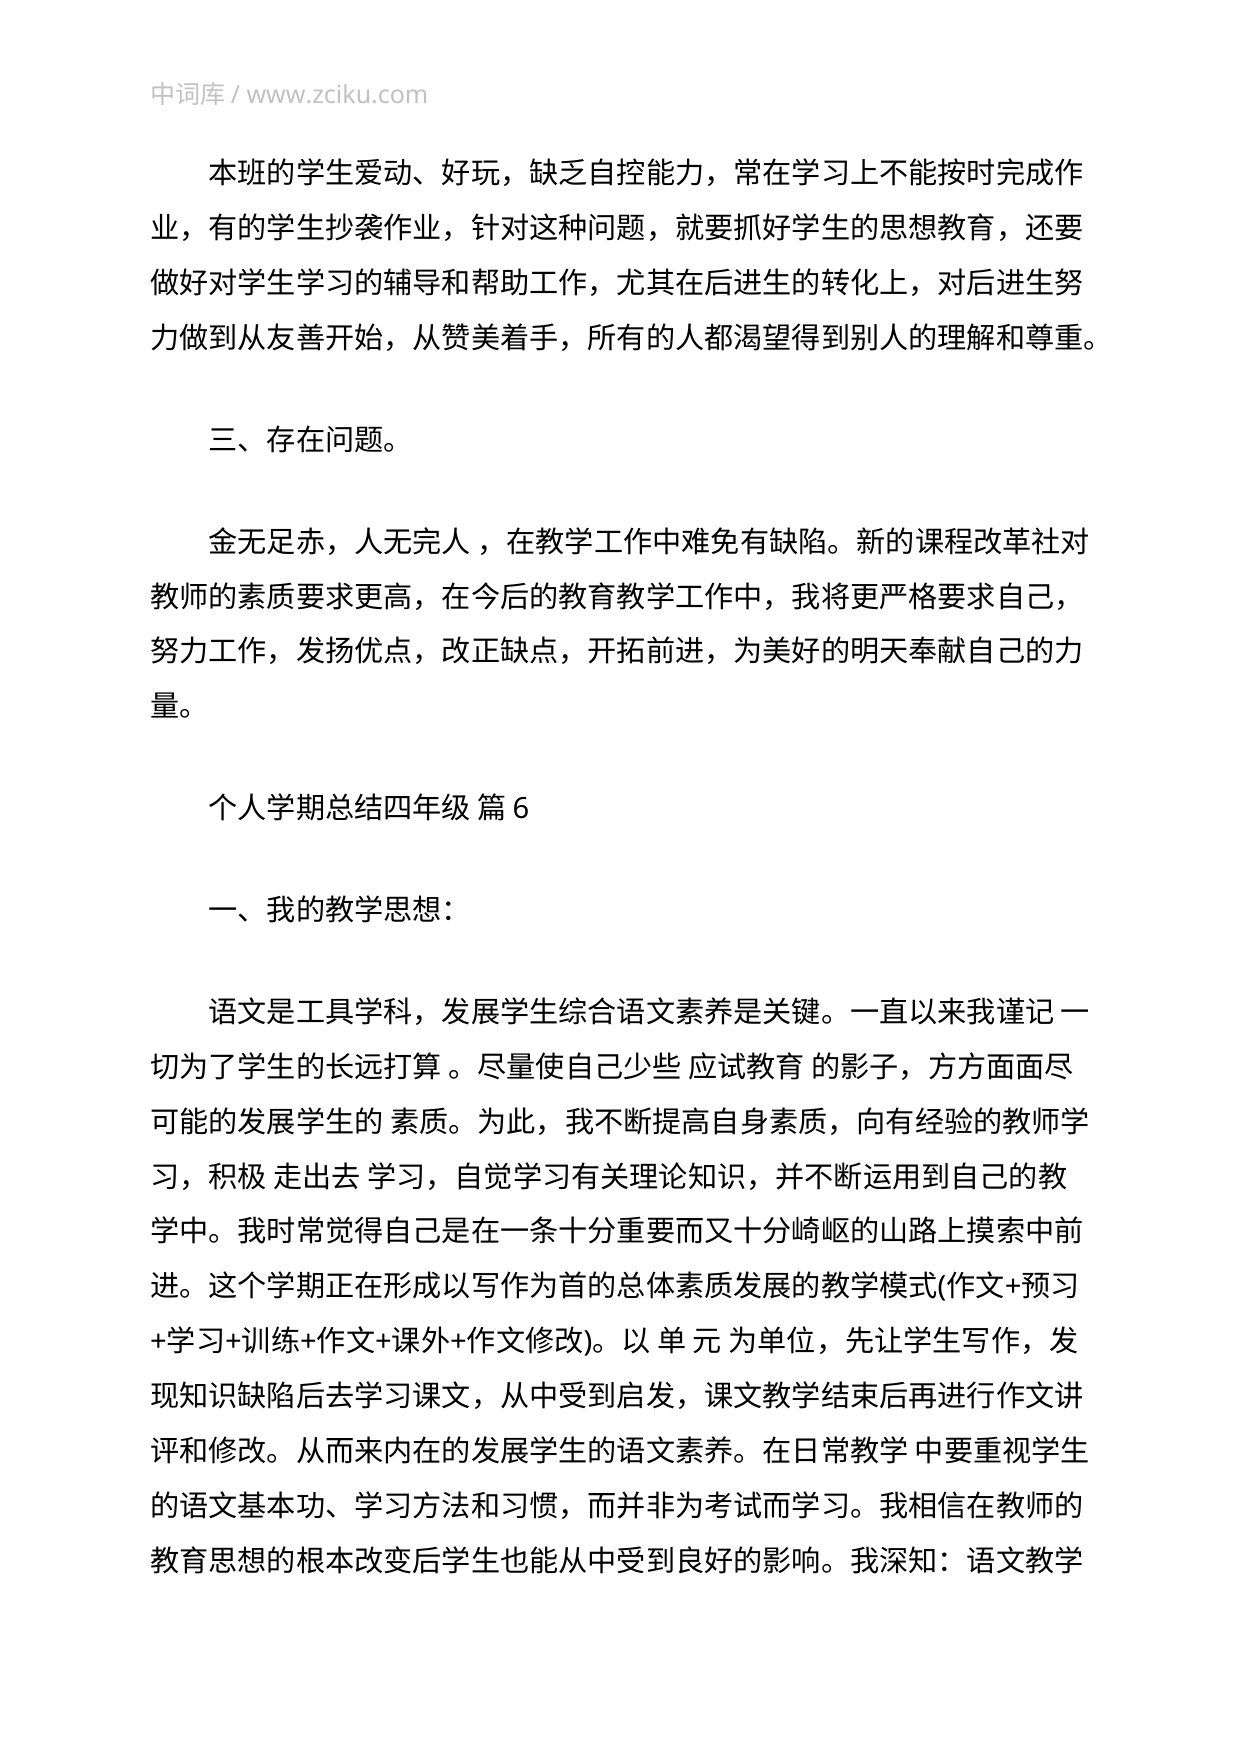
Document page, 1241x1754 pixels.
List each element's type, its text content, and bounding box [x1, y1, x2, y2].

text 一、我的教学思想： [150, 887, 1090, 929]
text 三、存在问题。 [150, 416, 1090, 459]
text 金无足赤，人无完人 ，在教学工作中难免有缺陷。新的课程改革社对教师的素质要求更高，在今后的教育教学工作中，我将更严格要求自己，努力工作，发扬优点，改正缺点，开拓前进，为美好的明天奉献自己的力量。 [150, 518, 1090, 725]
text 本班的学生爱动、好玩，缺乏自控能力，常在学习上不能按时完成作业，有的学生抄袭作业，针对这种问题，就要抓好学生的思想教育，还要做好对学生学习的辅导和帮助工作，尤其在后进生的转化上，对后进生努力做到从友善开始，从赞美着手，所有的人都渴望得到别人的理解和尊重。 [150, 150, 1090, 357]
text 个人学期总结四年级 篇6 [150, 785, 1090, 827]
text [150, 988, 1090, 1580]
